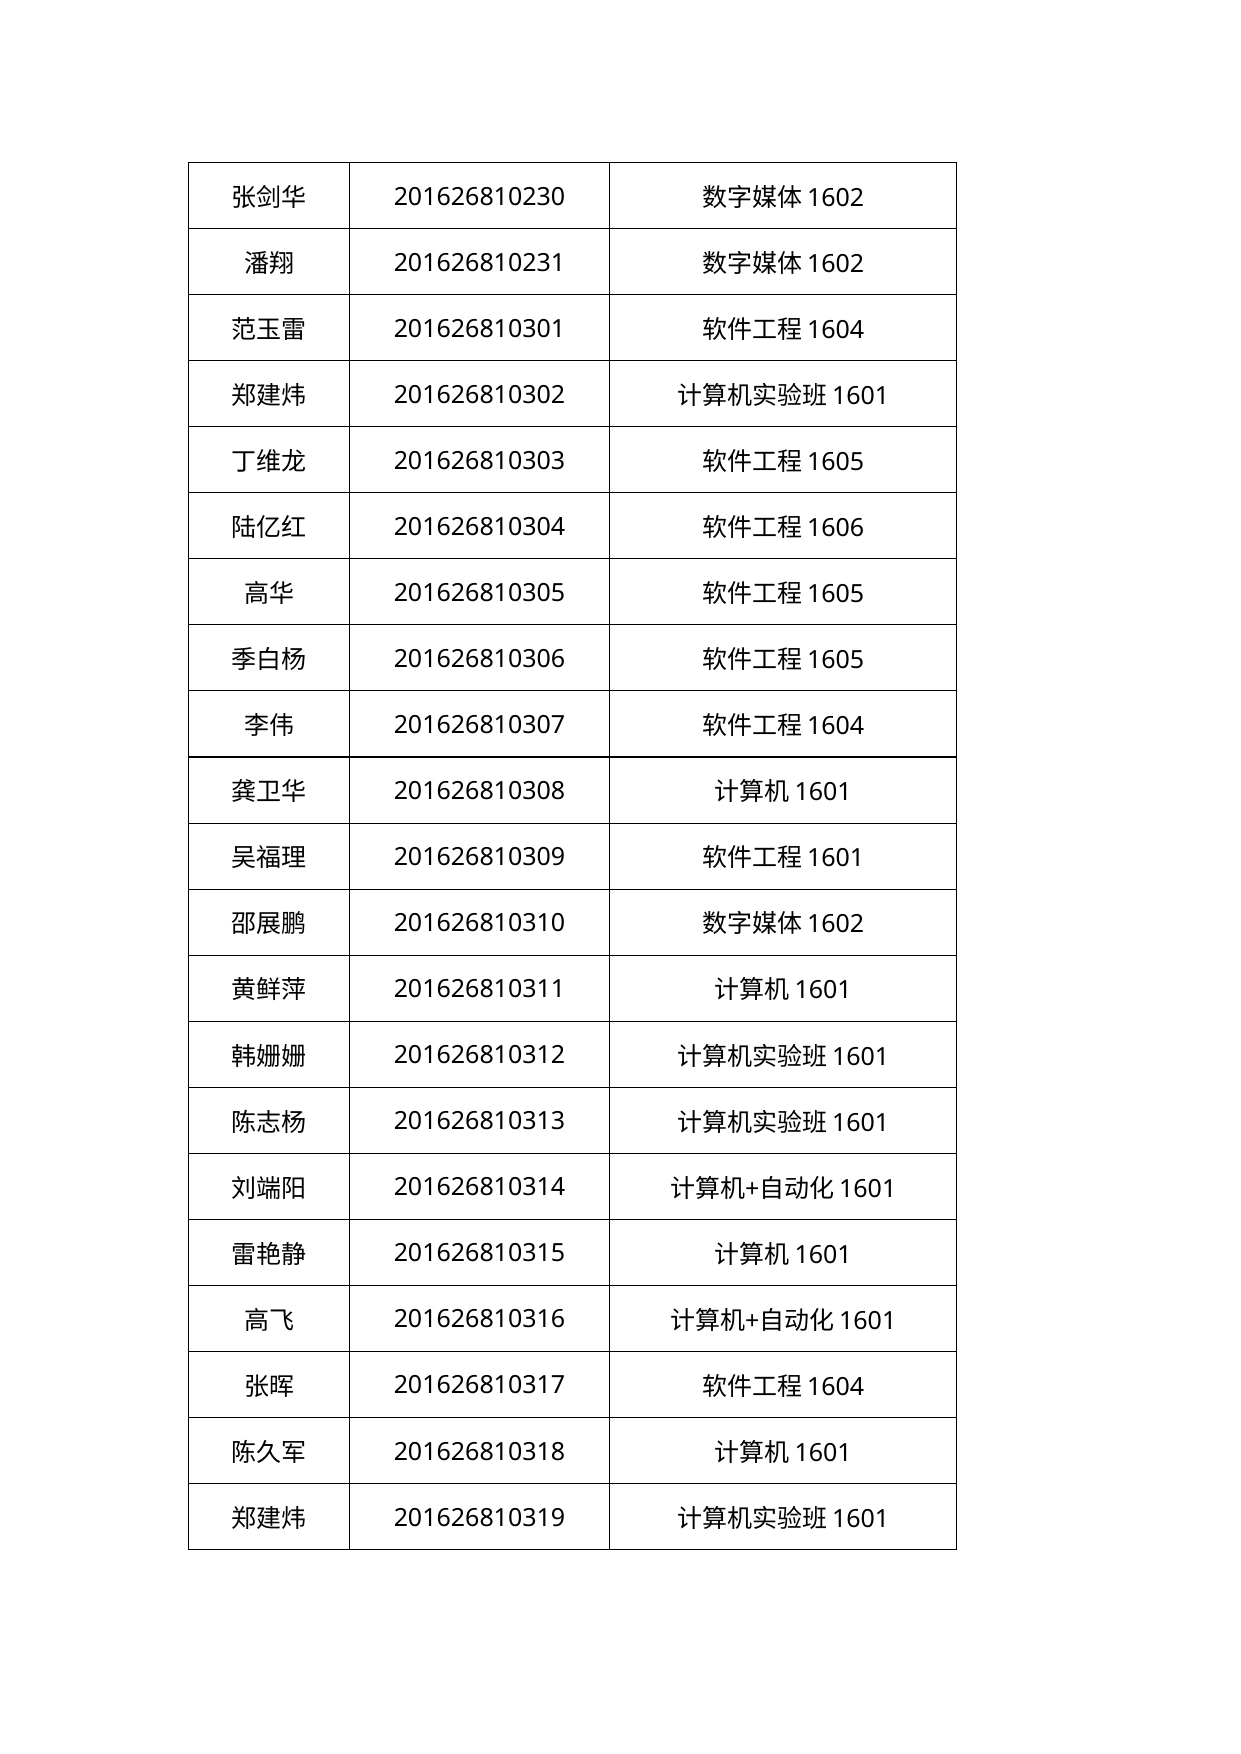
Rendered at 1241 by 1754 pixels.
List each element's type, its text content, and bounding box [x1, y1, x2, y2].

table_cell 计算机+自动化1601 [610, 1286, 956, 1351]
table_cell 201626810313 [350, 1088, 609, 1153]
table_cell 计算机实验班1601 [610, 361, 956, 426]
table_cell 数字媒体1602 [610, 229, 956, 294]
table_cell 李伟 [189, 691, 349, 756]
table_cell 201626810311 [350, 956, 609, 1021]
table_cell 数字媒体1602 [610, 163, 956, 228]
table_cell 计算机实验班1601 [610, 1022, 956, 1087]
table_cell 201626810314 [350, 1154, 609, 1219]
table_cell 丁维龙 [189, 427, 349, 492]
table_cell 计算机实验班1601 [610, 1088, 956, 1153]
table_cell 范玉雷 [189, 295, 349, 360]
table_cell 软件工程1601 [610, 824, 956, 888]
table_cell 201626810302 [350, 361, 609, 426]
table_cell 邵展鹏 [189, 890, 349, 954]
table_cell 201626810308 [350, 758, 609, 822]
table_cell 201626810304 [350, 493, 609, 558]
table_cell 201626810231 [350, 229, 609, 294]
table_cell 黄鲜萍 [189, 956, 349, 1021]
table_cell 季白杨 [189, 625, 349, 690]
table_cell 软件工程1606 [610, 493, 956, 558]
table_cell 201626810307 [350, 691, 609, 756]
table_cell 高飞 [189, 1286, 349, 1351]
table_cell 软件工程1605 [610, 559, 956, 624]
table_cell 201626810305 [350, 559, 609, 624]
table_cell 201626810312 [350, 1022, 609, 1087]
table_cell 201626810316 [350, 1286, 609, 1351]
table_cell 软件工程1604 [610, 1352, 956, 1417]
table_cell 张晖 [189, 1352, 349, 1417]
table_cell 数字媒体1602 [610, 890, 956, 954]
table_cell 计算机+自动化1601 [610, 1154, 956, 1219]
table_cell 201626810318 [350, 1418, 609, 1483]
table_cell 201626810230 [350, 163, 609, 228]
table_cell 潘翔 [189, 229, 349, 294]
table_cell 201626810303 [350, 427, 609, 492]
table_cell 201626810310 [350, 890, 609, 954]
table_cell 陈志杨 [189, 1088, 349, 1153]
table_cell 吴福理 [189, 824, 349, 888]
table_cell 201626810306 [350, 625, 609, 690]
table_cell 龚卫华 [189, 758, 349, 822]
table_cell 软件工程1604 [610, 691, 956, 756]
table_cell 韩姗姗 [189, 1022, 349, 1087]
table_cell 201626810309 [350, 824, 609, 888]
table_cell 高华 [189, 559, 349, 624]
table_cell 刘端阳 [189, 1154, 349, 1219]
table_cell 软件工程1605 [610, 625, 956, 690]
table_cell 软件工程1605 [610, 427, 956, 492]
table_cell 陈久军 [189, 1418, 349, 1483]
table_cell 计算机1601 [610, 758, 956, 822]
table_cell 陆亿红 [189, 493, 349, 558]
table_cell 201626810317 [350, 1352, 609, 1417]
table_cell 计算机1601 [610, 956, 956, 1021]
table_cell 201626810315 [350, 1220, 609, 1285]
table_cell 计算机1601 [610, 1418, 956, 1483]
table_cell 201626810301 [350, 295, 609, 360]
table_cell 计算机实验班1601 [610, 1484, 956, 1549]
table_cell 雷艳静 [189, 1220, 349, 1285]
table_cell 郑建炜 [189, 361, 349, 426]
table_cell 201626810319 [350, 1484, 609, 1549]
table_cell 郑建炜 [189, 1484, 349, 1549]
table_cell 张剑华 [189, 163, 349, 228]
table_cell 软件工程1604 [610, 295, 956, 360]
table_cell 计算机1601 [610, 1220, 956, 1285]
